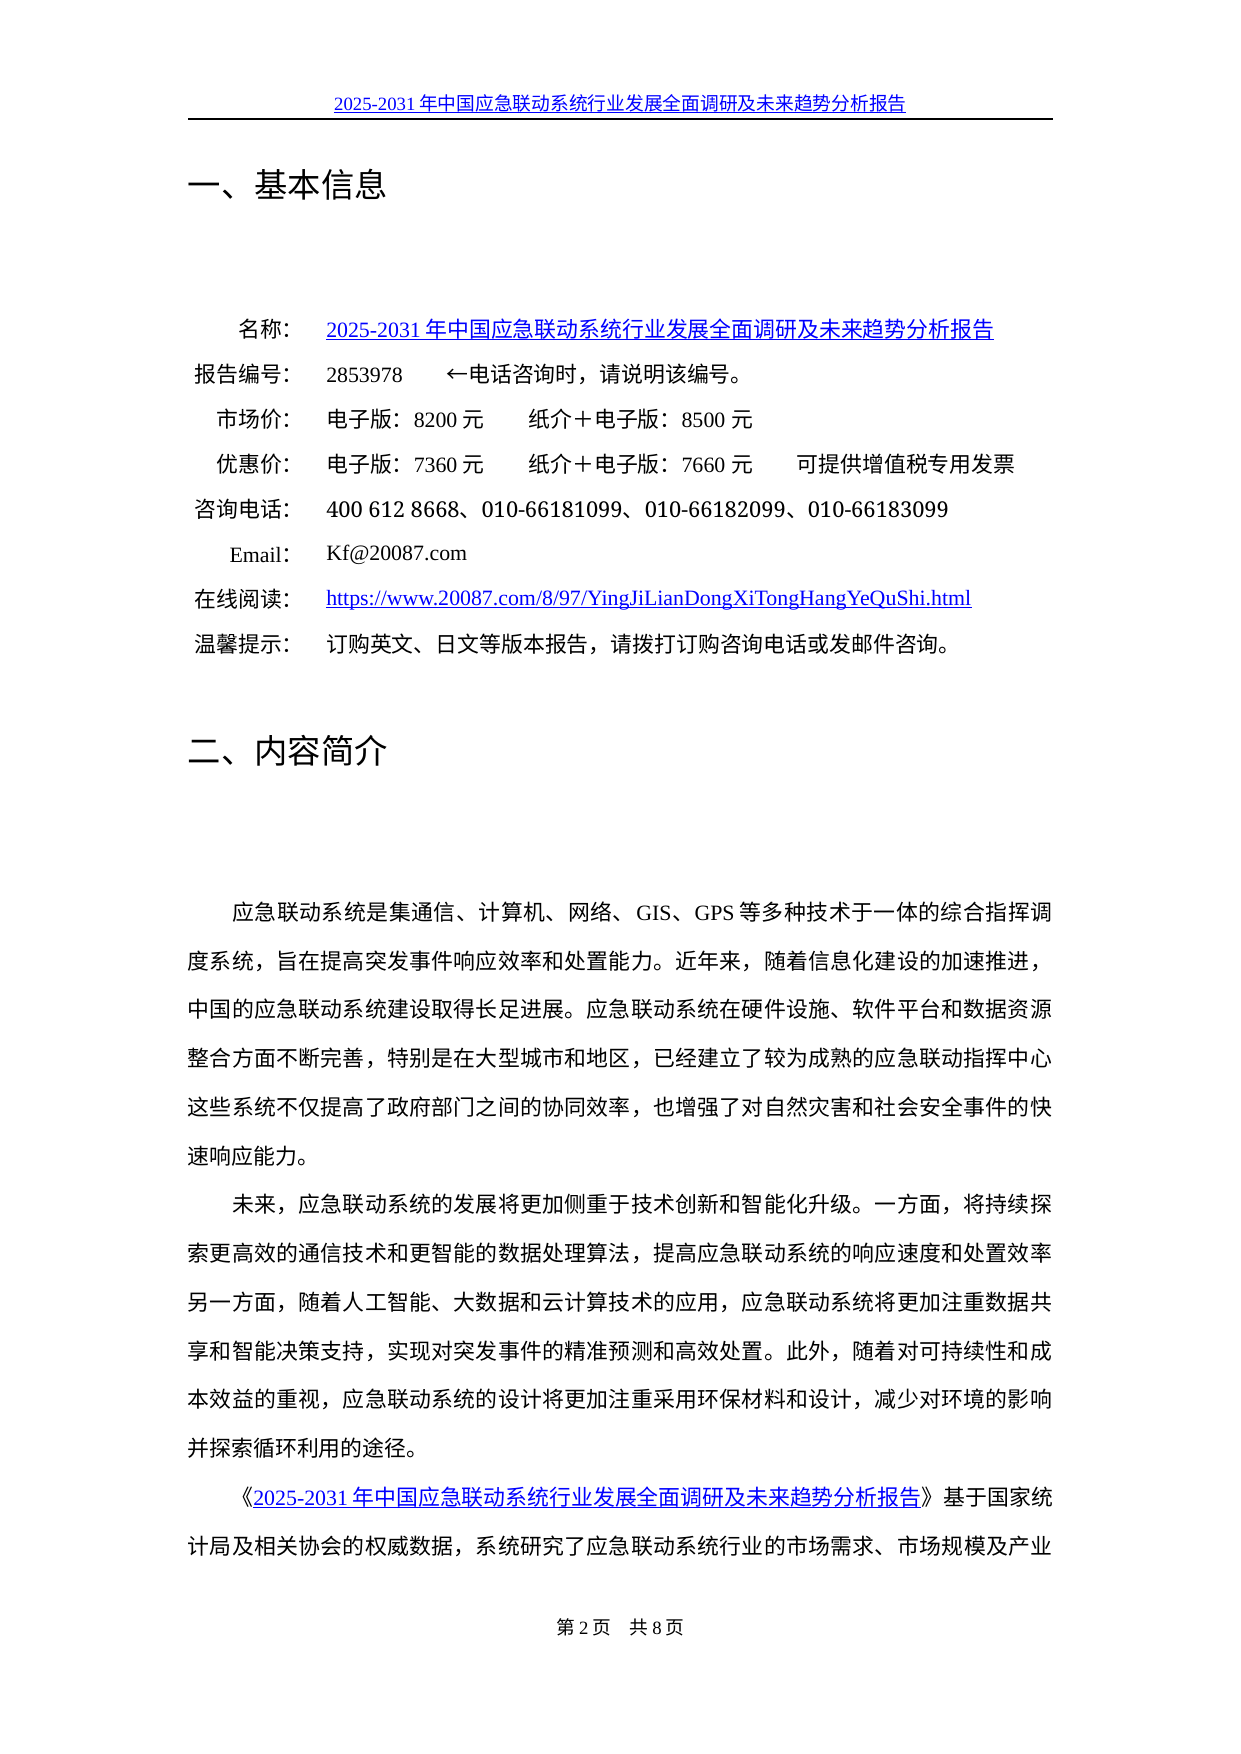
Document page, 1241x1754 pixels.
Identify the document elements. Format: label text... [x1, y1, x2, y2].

table_cell 订购英文、日文等版本报告，请拨打订购咨询电话或发邮件咨询。 [315, 627, 1073, 672]
table_cell [315, 582, 1073, 627]
table_cell 400 612 8668、010-66181099、010-66182099、010-66183099 [315, 492, 1073, 537]
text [187, 894, 1053, 1561]
title 二、内容简介 [187, 717, 1053, 782]
table_cell 电子版：7360 元 纸介＋电子版：7660 元 可提供增值税专用发票 [315, 447, 1073, 492]
table_cell 电子版：8200 元 纸介＋电子版：8500 元 [315, 402, 1073, 447]
table_header 名称： [167, 312, 315, 357]
table_header 2025-2031年中国应急联动系统行业发展全面调研及未来趋势分析报告 [315, 312, 1073, 357]
title 一、基本信息 [187, 150, 1053, 215]
table_cell Email： [167, 537, 315, 582]
table_cell 市场价： [167, 402, 315, 447]
table_cell 在线阅读： [167, 582, 315, 627]
table_cell 咨询电话： [167, 492, 315, 537]
table_cell 2853978 ←电话咨询时，请说明该编号。 [315, 357, 1073, 402]
table_cell 温馨提示： [167, 627, 315, 672]
table_cell 报告编号： [167, 357, 315, 402]
table_cell 优惠价： [167, 447, 315, 492]
table_cell Kf@20087.com [315, 537, 1073, 582]
